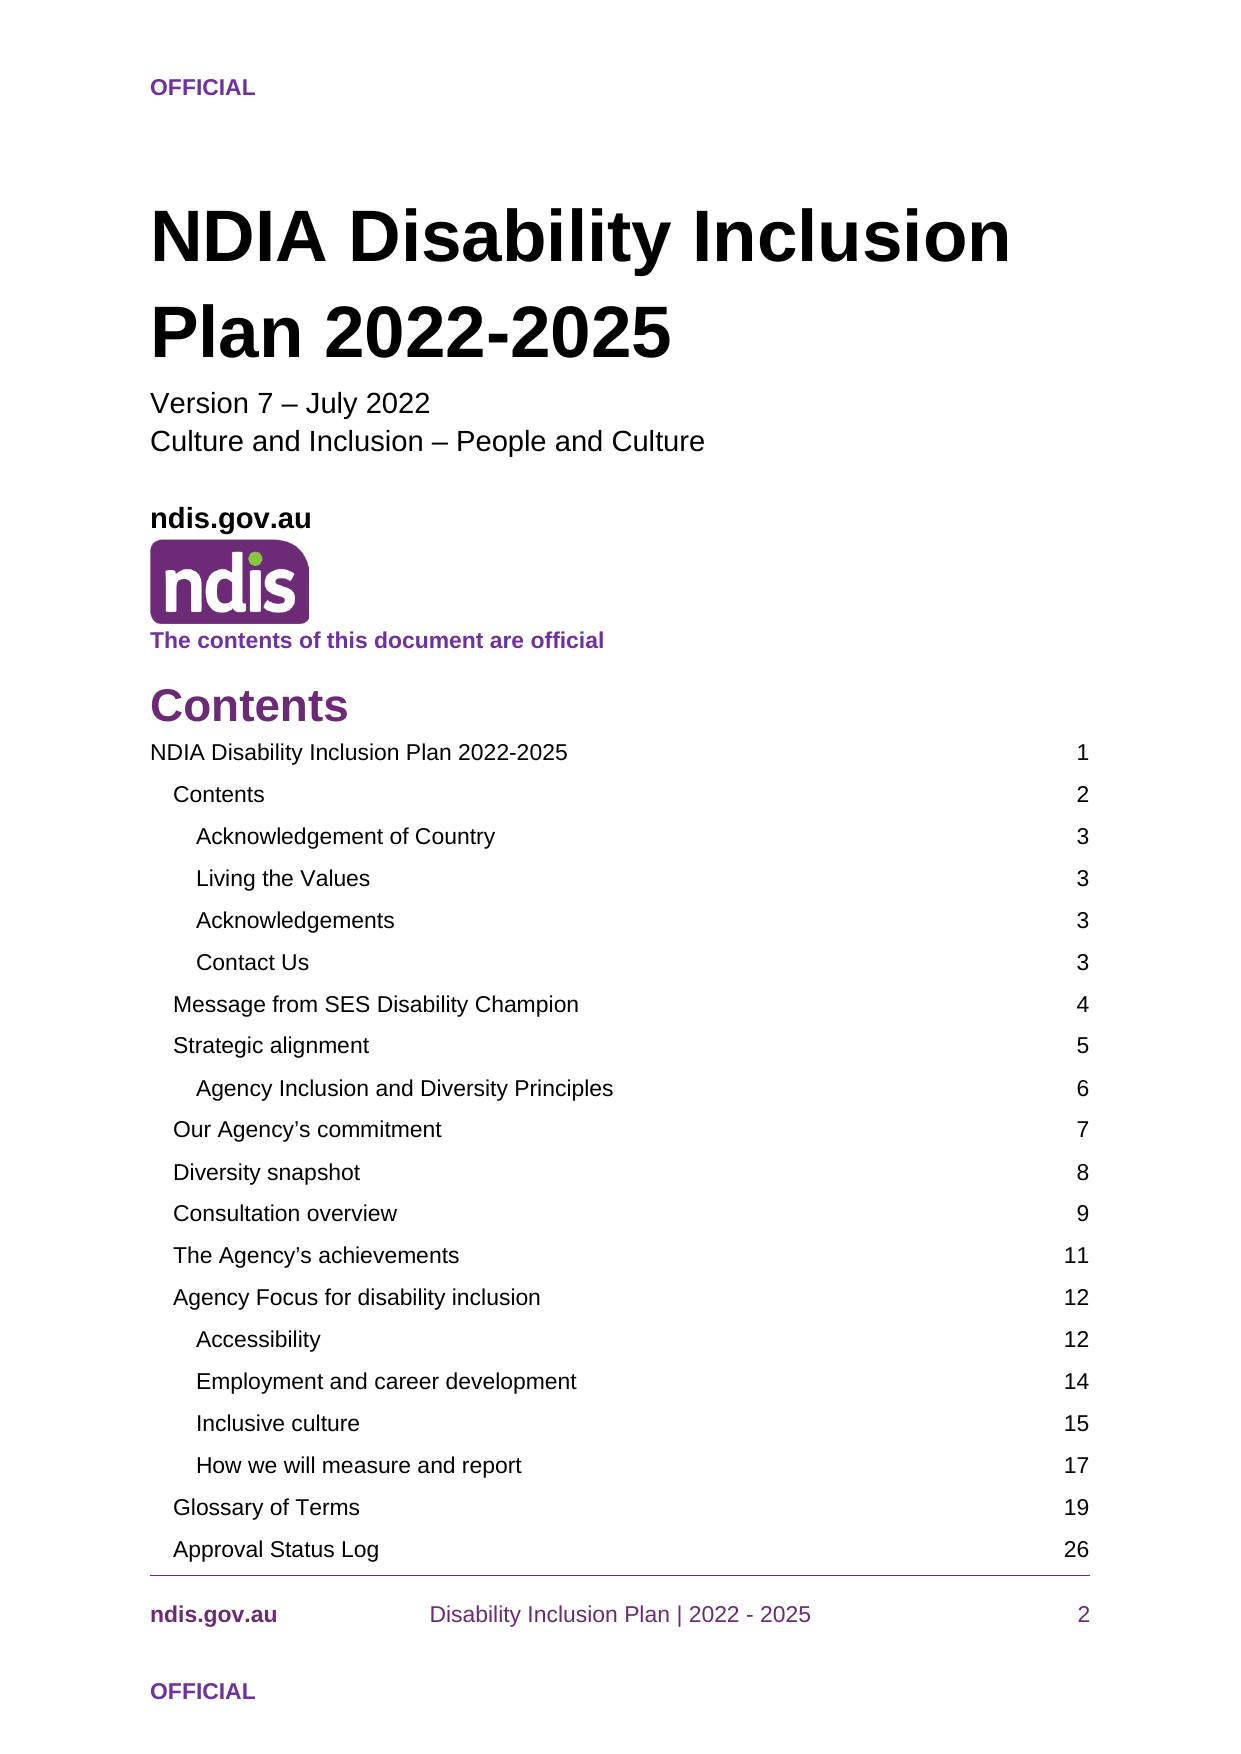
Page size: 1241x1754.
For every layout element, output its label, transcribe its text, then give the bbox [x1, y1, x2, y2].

text Version 7 – July 2022 Culture and Inclusion – People and Culture ndis.gov.au [150, 386, 1090, 535]
text Agency Focus for disability inclusion 12 [173, 1284, 1090, 1311]
text NDIA Disability Inclusion Plan 2022-2025 1 [150, 739, 1090, 765]
text How we will measure and report 17 [196, 1452, 1090, 1479]
text Glossary of Terms 19 [173, 1494, 1090, 1521]
text Strategic alignment 5 [173, 1032, 1090, 1059]
text The contents of this document are official [150, 627, 1090, 653]
text Acknowledgement of Country 3 [196, 823, 1090, 849]
text Inclusive culture 15 [196, 1410, 1090, 1437]
subtitle NDIA Disability Inclusion Plan 2022-2025 [150, 193, 1090, 373]
text Contact Us 3 [196, 948, 1090, 975]
text Consultation overview 9 [173, 1200, 1090, 1227]
text Contents 2 [173, 781, 1090, 807]
text Accessibility 12 [196, 1326, 1090, 1353]
subtitle Contents [150, 678, 1090, 731]
text Message from SES Disability Champion 4 [173, 991, 1090, 1017]
text Diversity snapshot 8 [173, 1158, 1090, 1185]
text Living the Values 3 [196, 864, 1090, 891]
text Employment and career development 14 [196, 1368, 1090, 1395]
text Our Agency’s commitment 7 [173, 1116, 1090, 1143]
text Approval Status Log 26 [173, 1536, 1090, 1563]
text Acknowledgements 3 [196, 907, 1090, 933]
text Agency Inclusion and Diversity Principles 6 [196, 1074, 1090, 1101]
picture [150, 539, 309, 624]
text The Agency’s achievements 11 [173, 1242, 1090, 1269]
